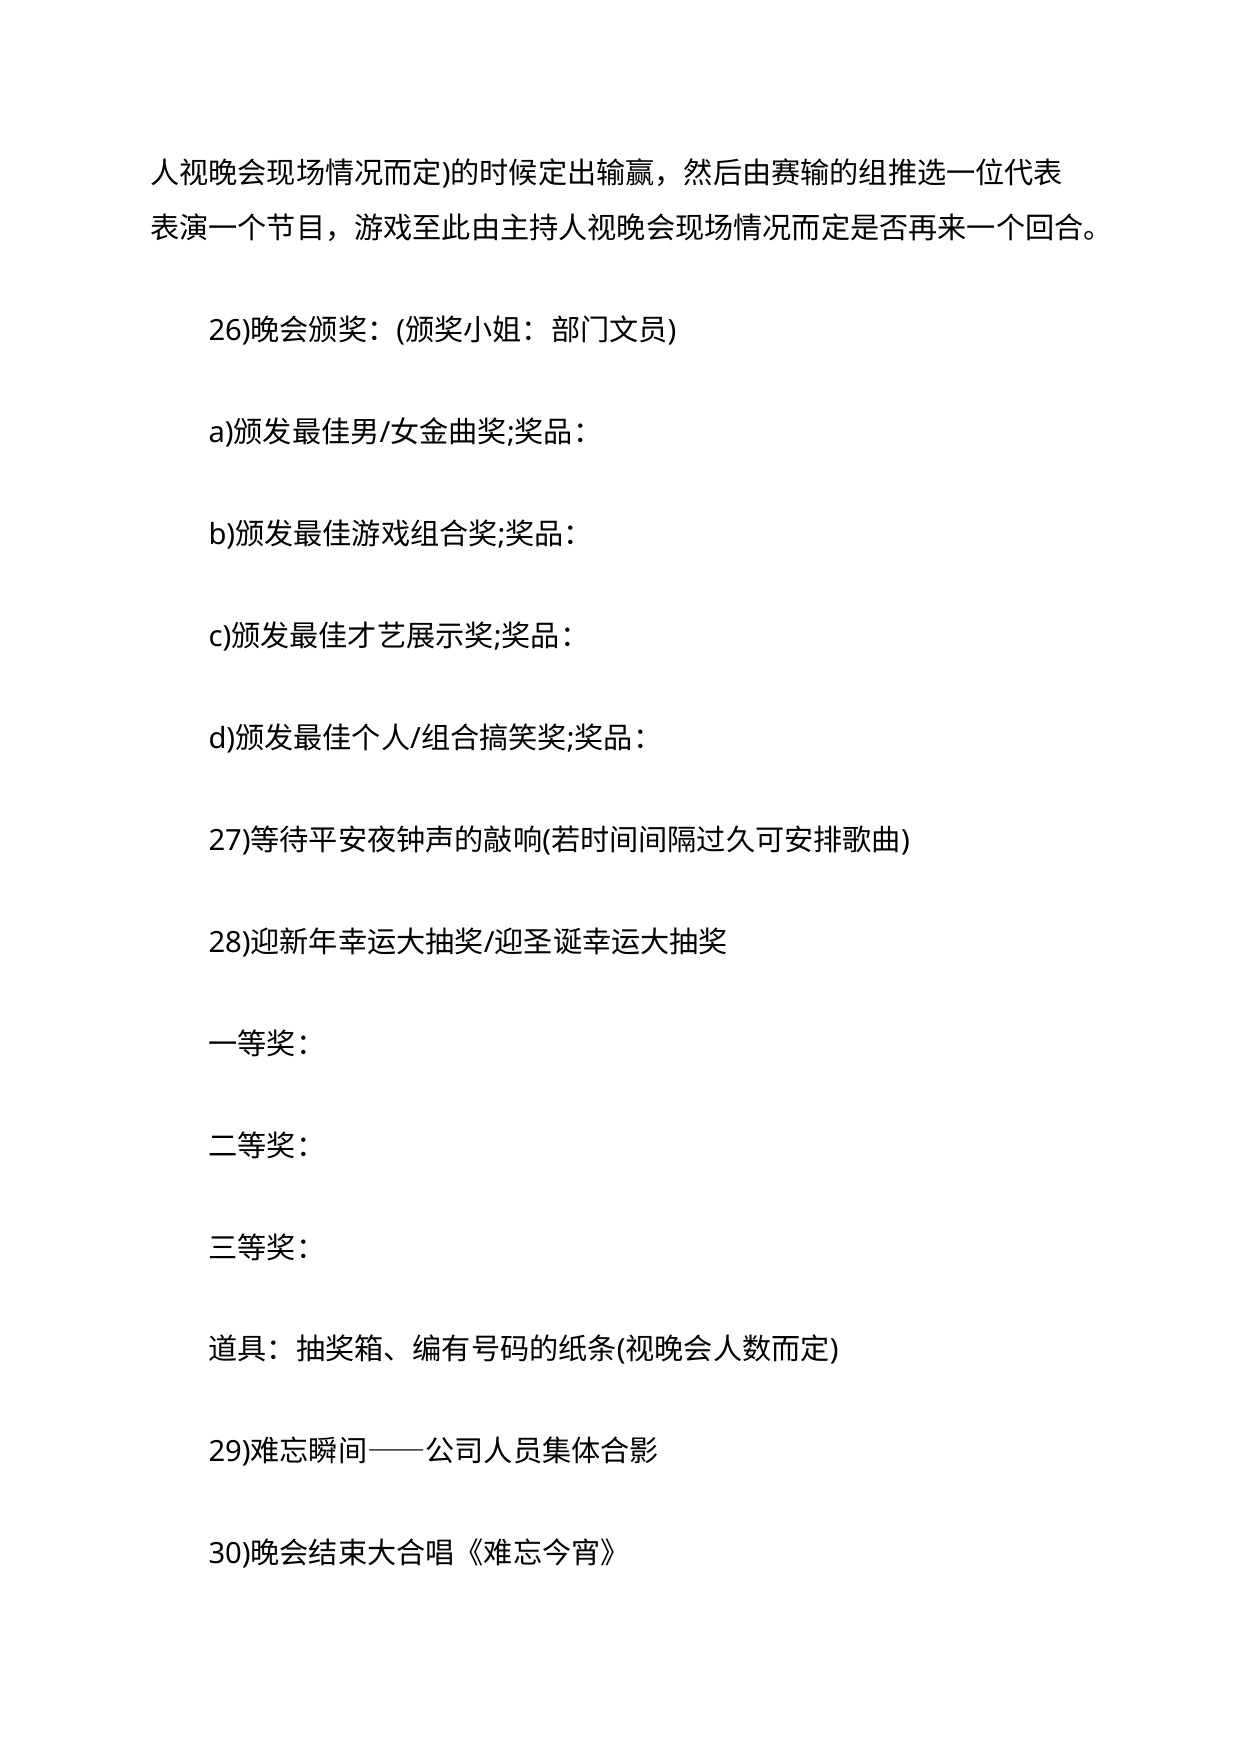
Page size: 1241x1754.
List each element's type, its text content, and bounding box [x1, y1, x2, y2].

text 26)晚会颁奖：(颁奖小姐：部门文员) [150, 307, 1090, 349]
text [150, 150, 1090, 247]
text d)颁发最佳个人/组合搞笑奖;奖品： [150, 715, 1090, 757]
text 二等奖： [150, 1122, 1090, 1165]
text 28)迎新年幸运大抽奖/迎圣诞幸运大抽奖 [150, 919, 1090, 961]
text 一等奖： [150, 1021, 1090, 1063]
text b)颁发最佳游戏组合奖;奖品： [150, 511, 1090, 553]
text c)颁发最佳才艺展示奖;奖品： [150, 613, 1090, 655]
text 道具：抽奖箱、编有号码的纸条(视晚会人数而定) [150, 1326, 1090, 1368]
text 30)晚会结束大合唱《难忘今宵》 [150, 1530, 1090, 1572]
text a)颁发最佳男/女金曲奖;奖品： [150, 409, 1090, 451]
text 29)难忘瞬间——公司人员集体合影 [150, 1428, 1090, 1470]
text 27)等待平安夜钟声的敲响(若时间间隔过久可安排歌曲) [150, 817, 1090, 859]
text 三等奖： [150, 1224, 1090, 1266]
